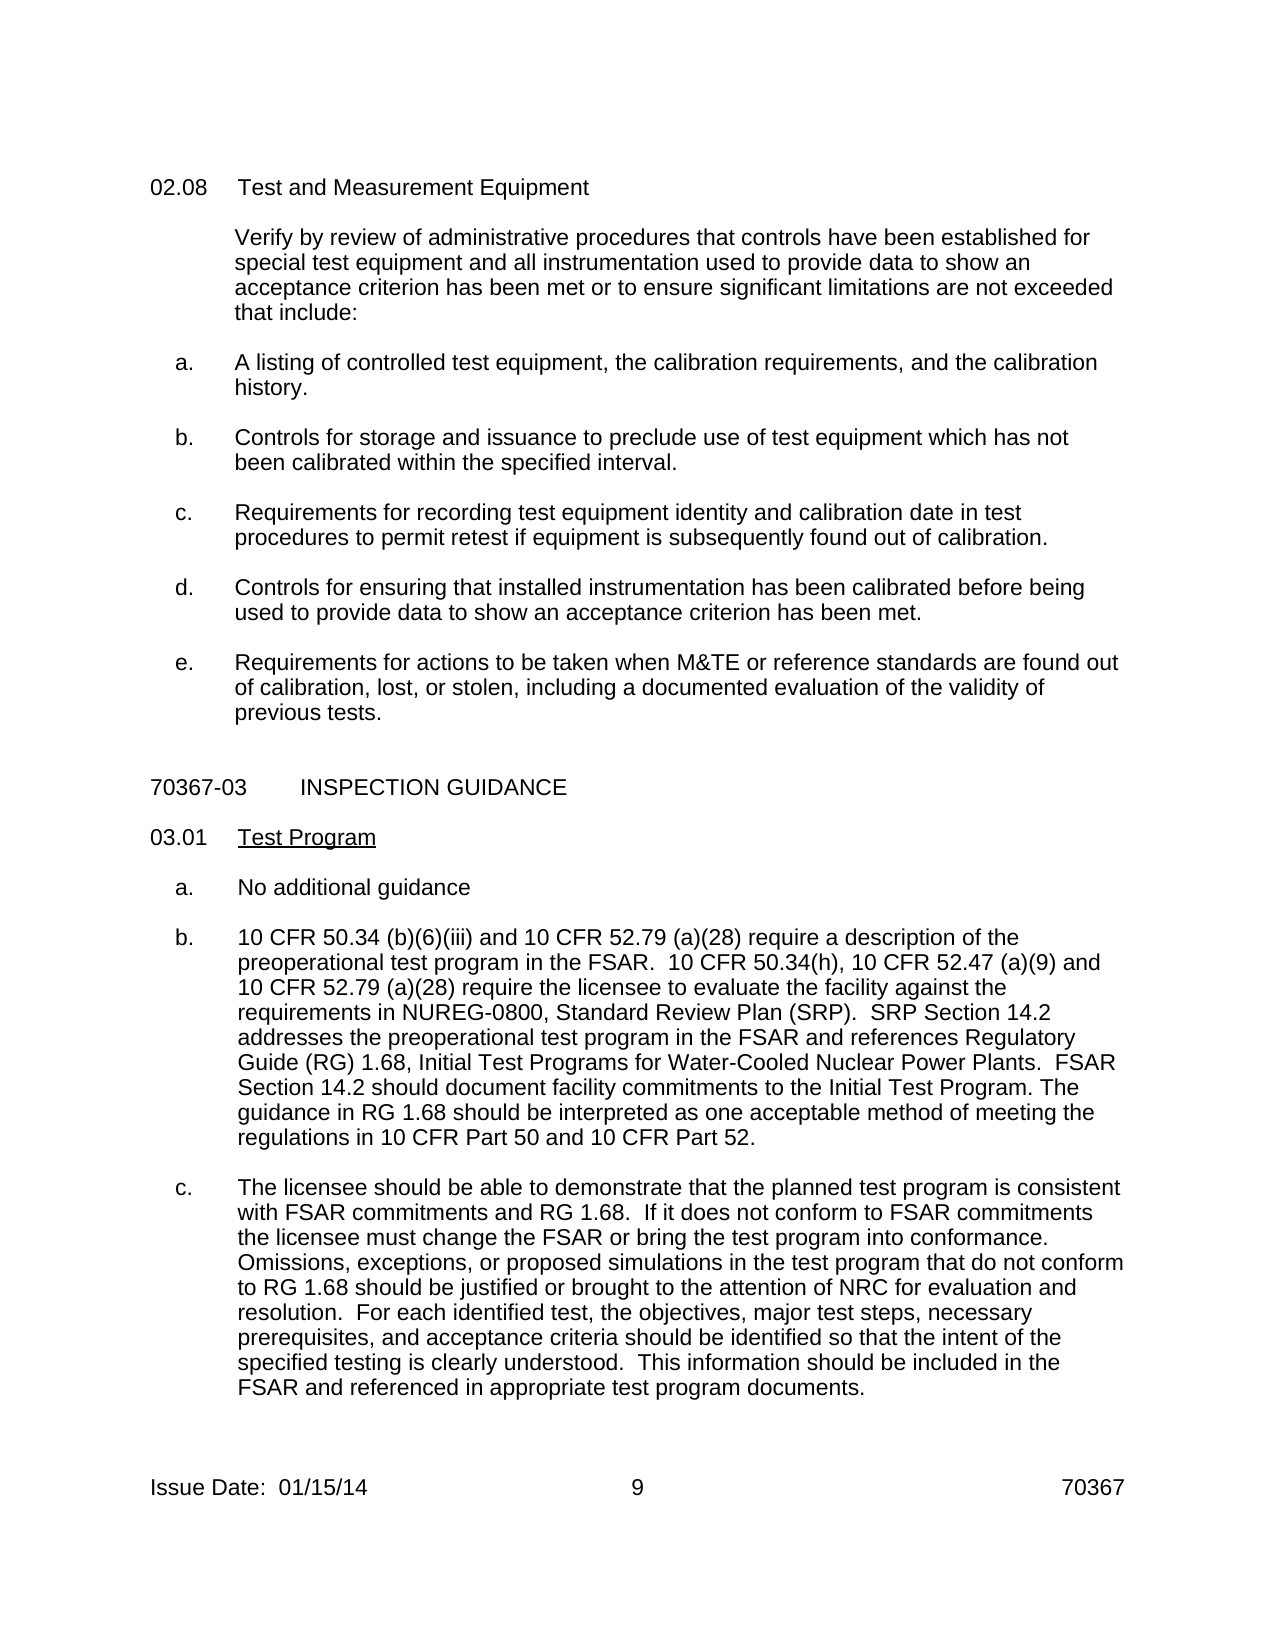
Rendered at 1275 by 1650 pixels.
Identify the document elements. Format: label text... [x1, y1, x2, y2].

text 70367-03 INSPECTION GUIDANCE [150, 775, 1125, 800]
list Controls for ensuring that installed instrumentation has been calibrated before being used to provide data to show an acceptance criterion has been met. [175, 575, 1125, 625]
text b. 10 CFR 50.34 (b)(6)(iii) and 10 CFR 52.79 (a)(28) require a description of the preoperational test program in the FSAR. 10 CFR 50.34(h), 10 CFR 52.47 (a)(9) and 10 CFR 52.79 (a)(28) require the licensee to evaluate the facility against the requirements in NUREG-0800, Standard Review Plan (SRP). SRP Section 14.2 addresses the preoperational test program in the FSAR and references Regulatory Guide (RG) 1.68, Initial Test Programs for Water-Cooled Nuclear Power Plants. FSAR Section 14.2 should document facility commitments to the Initial Test Program. The guidance in RG 1.68 should be interpreted as one acceptable method of meeting the regulations in 10 CFR Part 50 and 10 CFR Part 52. [175, 925, 1125, 1150]
list Requirements for recording test equipment identity and calibration date in test procedures to permit retest if equipment is subsequently found out of calibration. [175, 500, 1125, 550]
text Verify by review of administrative procedures that controls have been established for special test equipment and all instrumentation used to provide data to show an acceptance criterion has been met or to ensure significant limitations are not exceeded that include: [234, 225, 1125, 325]
list Controls for storage and issuance to preclude use of test equipment which has not been calibrated within the specified interval. [175, 425, 1125, 475]
text 03.01 Test Program [150, 825, 1125, 850]
list A listing of controlled test equipment, the calibration requirements, and the calibration history. [175, 350, 1125, 400]
list No additional guidance [175, 875, 1125, 900]
text c. The licensee should be able to demonstrate that the planned test program is consistent with FSAR commitments and RG 1.68. If it does not conform to FSAR commitments the licensee must change the FSAR or bring the test program into conformance. Omissions, exceptions, or proposed simulations in the test program that do not conform to RG 1.68 should be justified or brought to the attention of NRC for evaluation and resolution. For each identified test, the objectives, major test steps, necessary prerequisites, and acceptance criteria should be identified so that the intent of the specified testing is clearly understood. This information should be included in the FSAR and referenced in appropriate test program documents. [175, 1175, 1125, 1400]
text 02.08 Test and Measurement Equipment [150, 175, 1125, 200]
list Requirements for actions to be taken when M&TE or reference standards are found out of calibration, lost, or stolen, including a documented evaluation of the validity of previous tests. [175, 650, 1125, 725]
